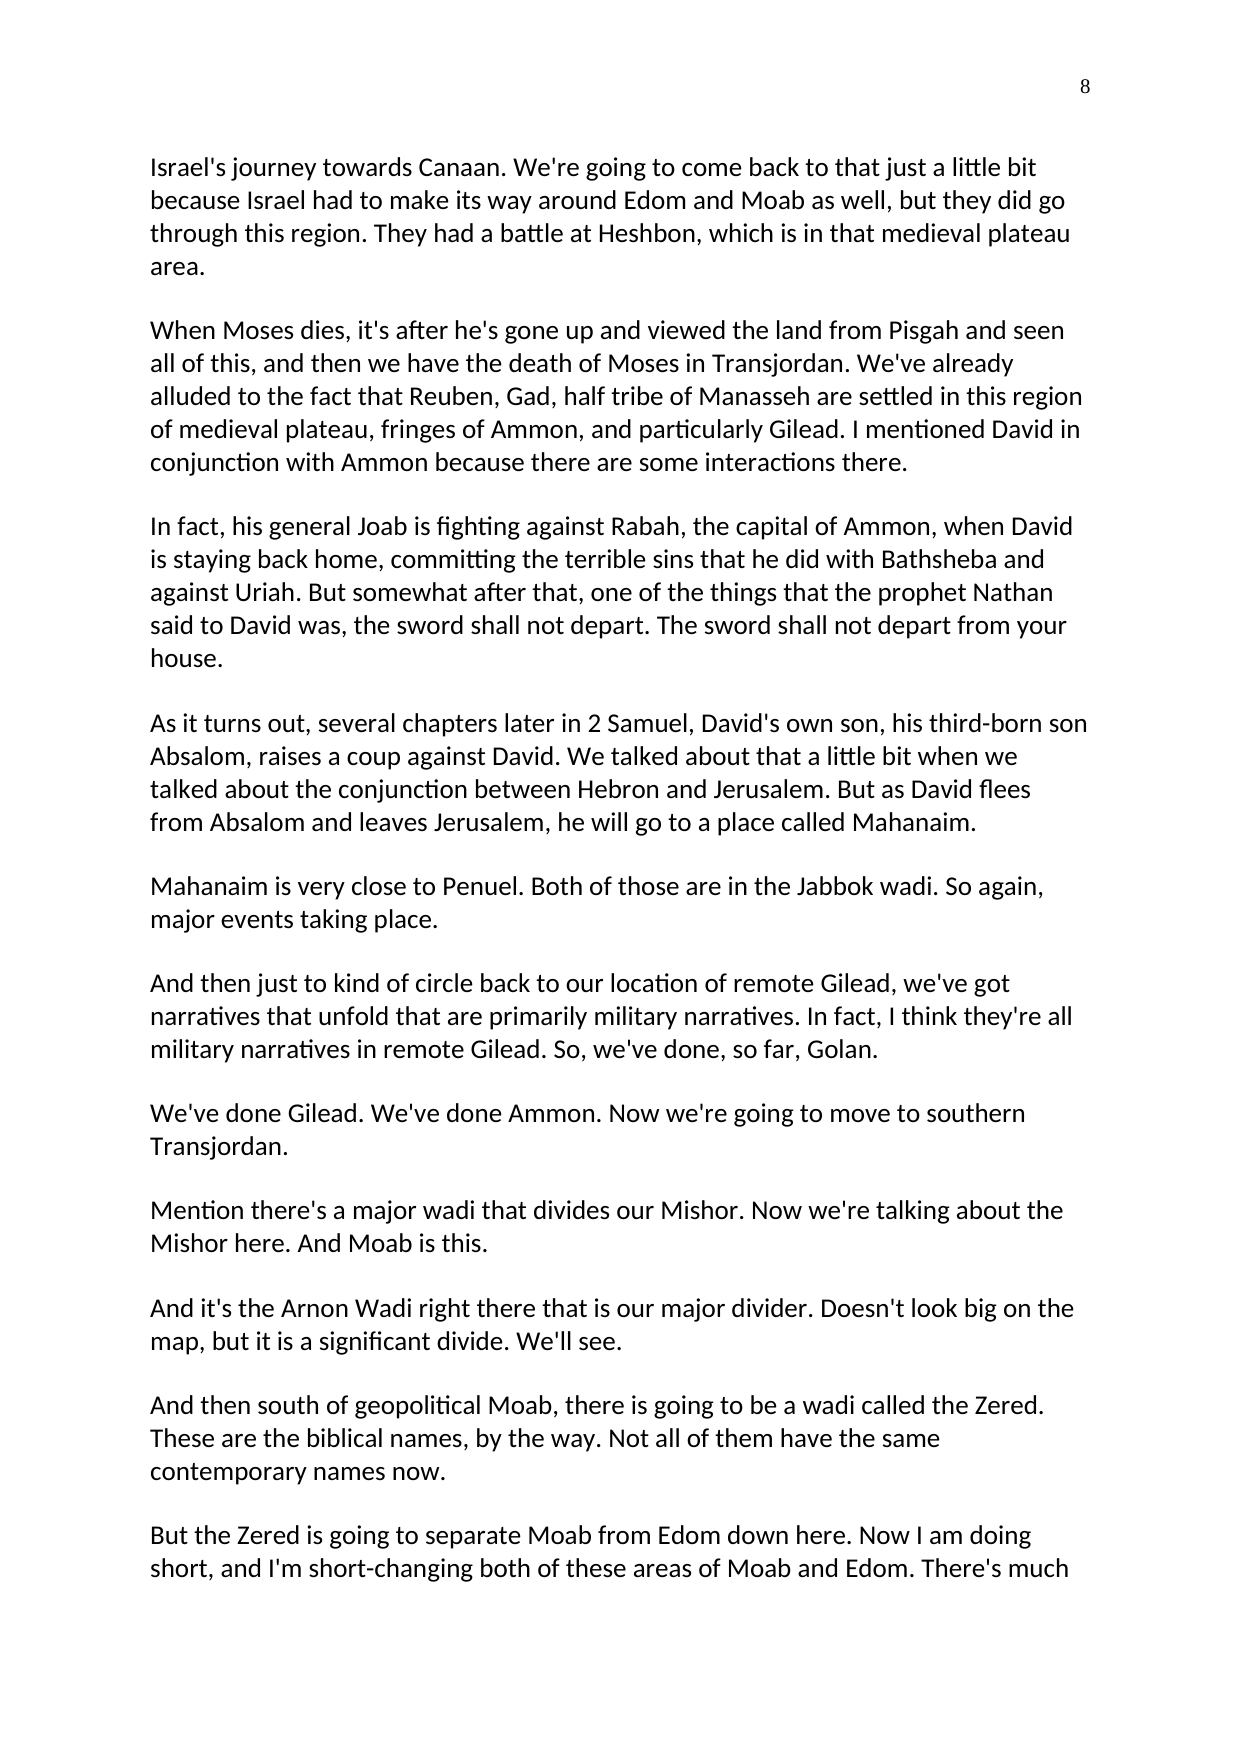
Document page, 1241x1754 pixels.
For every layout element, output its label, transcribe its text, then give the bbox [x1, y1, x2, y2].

text Mahanaim is very close to Penuel. Both of those are in the Jabbok wadi. So again, major events taking place. [150, 869, 1090, 935]
text In fact, his general Joab is fighting against Rabah, the capital of Ammon, when David is staying back home, committing the terrible sins that he did with Bathsheba and against Uriah. But somewhat after that, one of the things that the prophet Nathan said to David was, the sword shall not depart. The sword shall not depart from your house. [150, 509, 1090, 674]
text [150, 1518, 1090, 1584]
text And then just to kind of circle back to our location of remote Gilead, we've got narratives that unfold that are primarily military narratives. In fact, I think they're all military narratives in remote Gilead. So, we've done, so far, Golan. [150, 966, 1090, 1065]
text As it turns out, several chapters later in 2 Samuel, David's own son, his third-born son Absalom, raises a coup against David. We talked about that a little bit when we talked about the conjunction between Hebron and Jerusalem. But as David flees from Absalom and leaves Jerusalem, he will go to a place called Mahanaim. [150, 706, 1090, 838]
text And it's the Arnon Wadi right there that is our major divider. Doesn't look big on the map, but it is a significant divide. We'll see. [150, 1291, 1090, 1357]
text And then south of geopolitical Moab, there is going to be a wadi called the Zered. These are the biblical names, by the way. Not all of them have the same contemporary names now. [150, 1388, 1090, 1487]
text When Moses dies, it's after he's gone up and viewed the land from Pisgah and seen all of this, and then we have the death of Moses in Transjordan. We've already alluded to the fact that Reuben, Gad, half tribe of Manasseh are settled in this region of medieval plateau, fringes of Ammon, and particularly Gilead. I mentioned David in conjunction with Ammon because there are some interactions there. [150, 313, 1090, 478]
text Israel's journey towards Canaan. We're going to come back to that just a little bit because Israel had to make its way around Edom and Moab as well, but they did go through this region. They had a battle at Heshbon, which is in that medieval plateau area. [150, 150, 1090, 282]
text We've done Gilead. We've done Ammon. Now we're going to move to southern Transjordan. [150, 1096, 1090, 1162]
text Mention there's a major wadi that divides our Mishor. Now we're talking about the Mishor here. And Moab is this. [150, 1193, 1090, 1259]
